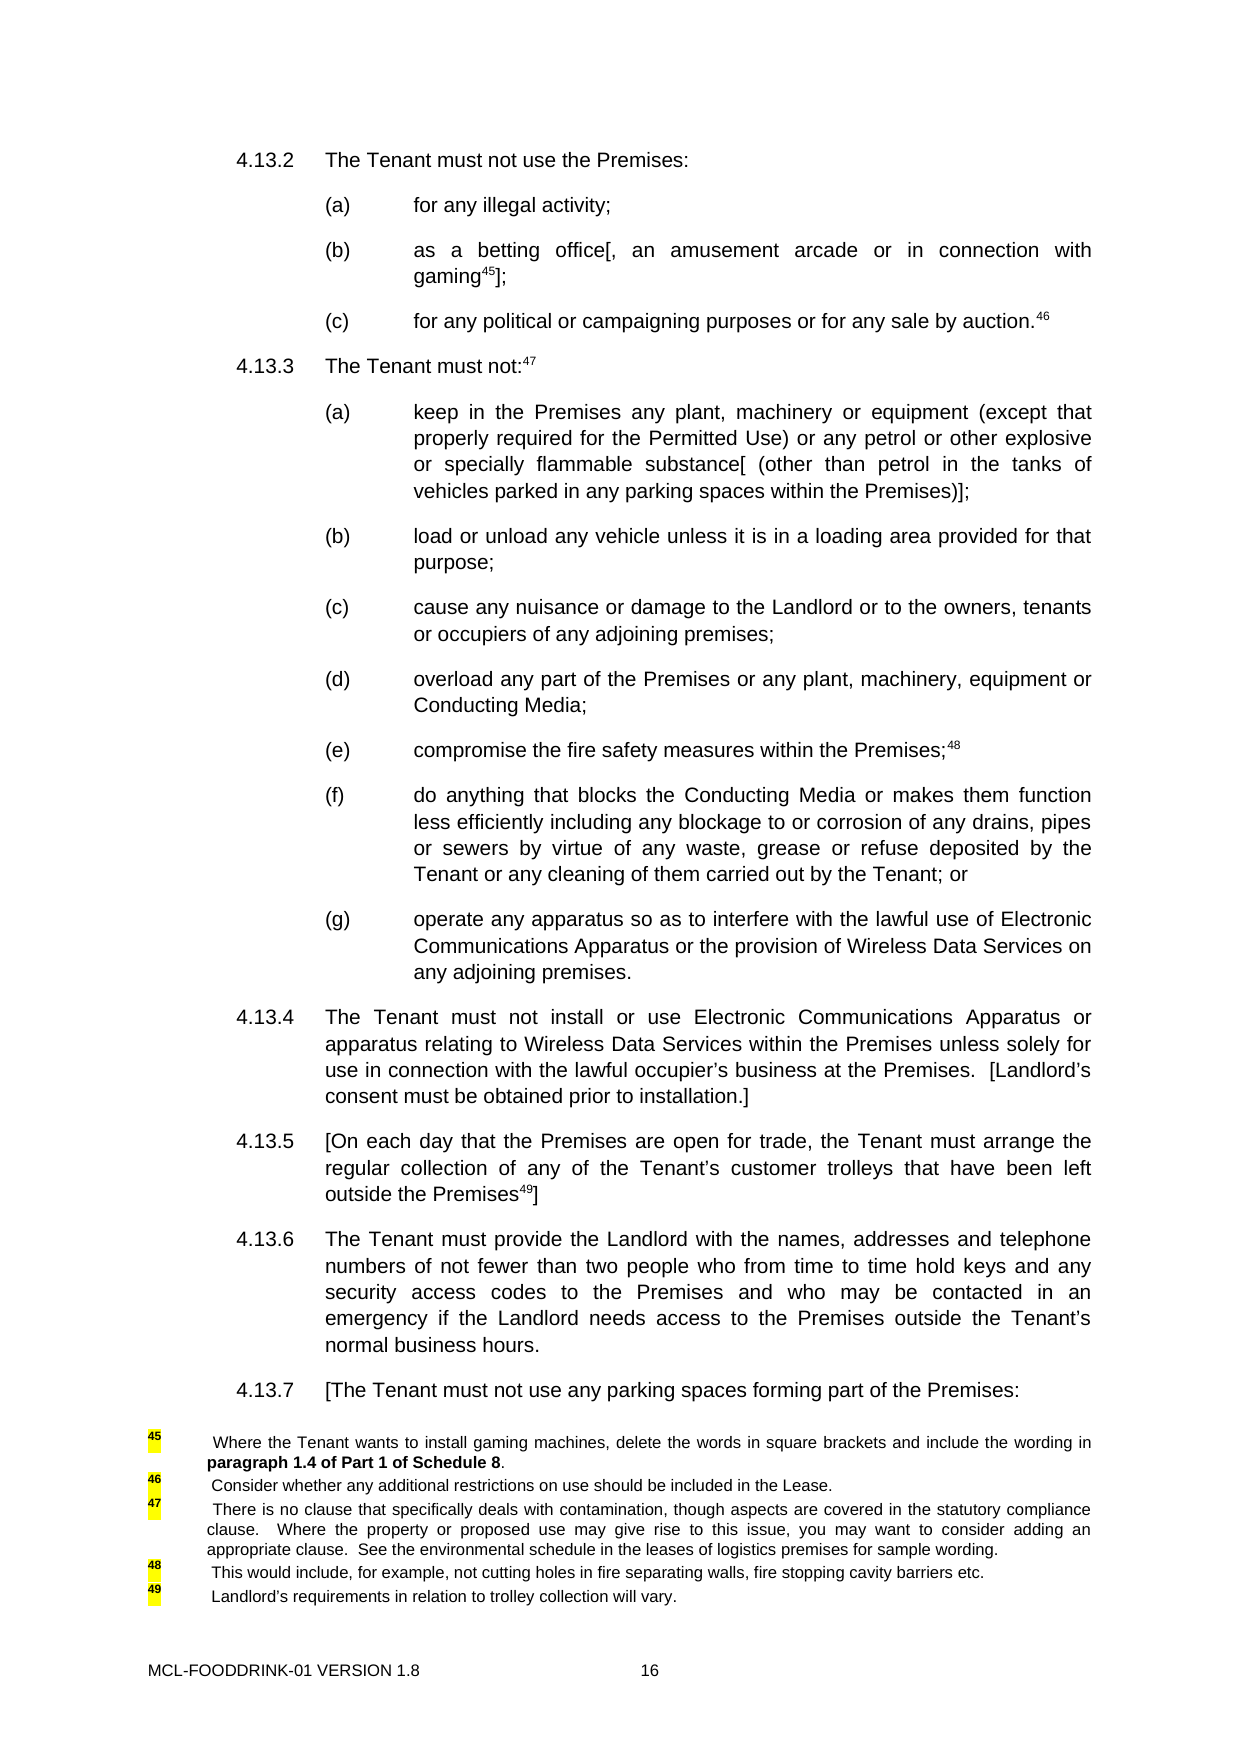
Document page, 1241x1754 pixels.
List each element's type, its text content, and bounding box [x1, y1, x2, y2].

subtitle do anything that blocks the Conducting Media or makes them function less efficiently including any blockage to or corrosion of any drains, pipes or sewers by virtue of any waste, grease or refuse deposited by the Tenant or any cleaning of them carried out by the Tenant; or [325, 783, 1093, 886]
subtitle for any illegal activity; [325, 193, 1093, 217]
subtitle as a betting office[, an amusement arcade or in connection with gaming]; [325, 238, 1093, 288]
subtitle keep in the Premises any plant, machinery or equipment (except that properly required for the Permitted Use) or any petrol or other explosive or specially flammable substance[ (other than petrol in the tanks of vehicles parked in any parking spaces within the Premises)]; [325, 399, 1093, 502]
subtitle load or unload any vehicle unless it is in a loading area provided for that purpose; [325, 524, 1093, 574]
subtitle [On each day that the Premises are open for trade, the Tenant must arrange the regular collection of any of the Tenant’s customer trolleys that have been left outside the Premises] [236, 1129, 1093, 1206]
subtitle cause any nuisance or damage to the Landlord or to the owners, tenants or occupiers of any adjoining premises; [325, 595, 1093, 645]
subtitle [The Tenant must not use any parking spaces forming part of the Premises: [236, 1378, 1093, 1402]
subtitle The Tenant must not: [236, 354, 1093, 378]
subtitle The Tenant must not install or use Electronic Communications Apparatus or apparatus relating to Wireless Data Services within the Premises unless solely for use in connection with the lawful occupier’s business at the Premises. [Landlord’s consent must be obtained prior to installation.] [236, 1005, 1093, 1108]
subtitle The Tenant must not use the Premises: [236, 148, 1093, 172]
subtitle The Tenant must provide the Landlord with the names, addresses and telephone numbers of not fewer than two people who from time to time hold keys and any security access codes to the Premises and who may be contacted in an emergency if the Landlord needs access to the Premises outside the Tenant’s normal business hours. [236, 1227, 1093, 1356]
subtitle for any political or campaigning purposes or for any sale by auction. [325, 309, 1093, 333]
subtitle compromise the fire safety measures within the Premises; [325, 738, 1093, 762]
subtitle overload any part of the Premises or any plant, machinery, equipment or Conducting Media; [325, 667, 1093, 717]
subtitle operate any apparatus so as to interfere with the lawful use of Electronic Communications Apparatus or the provision of Wireless Data Services on any adjoining premises. [325, 907, 1093, 984]
